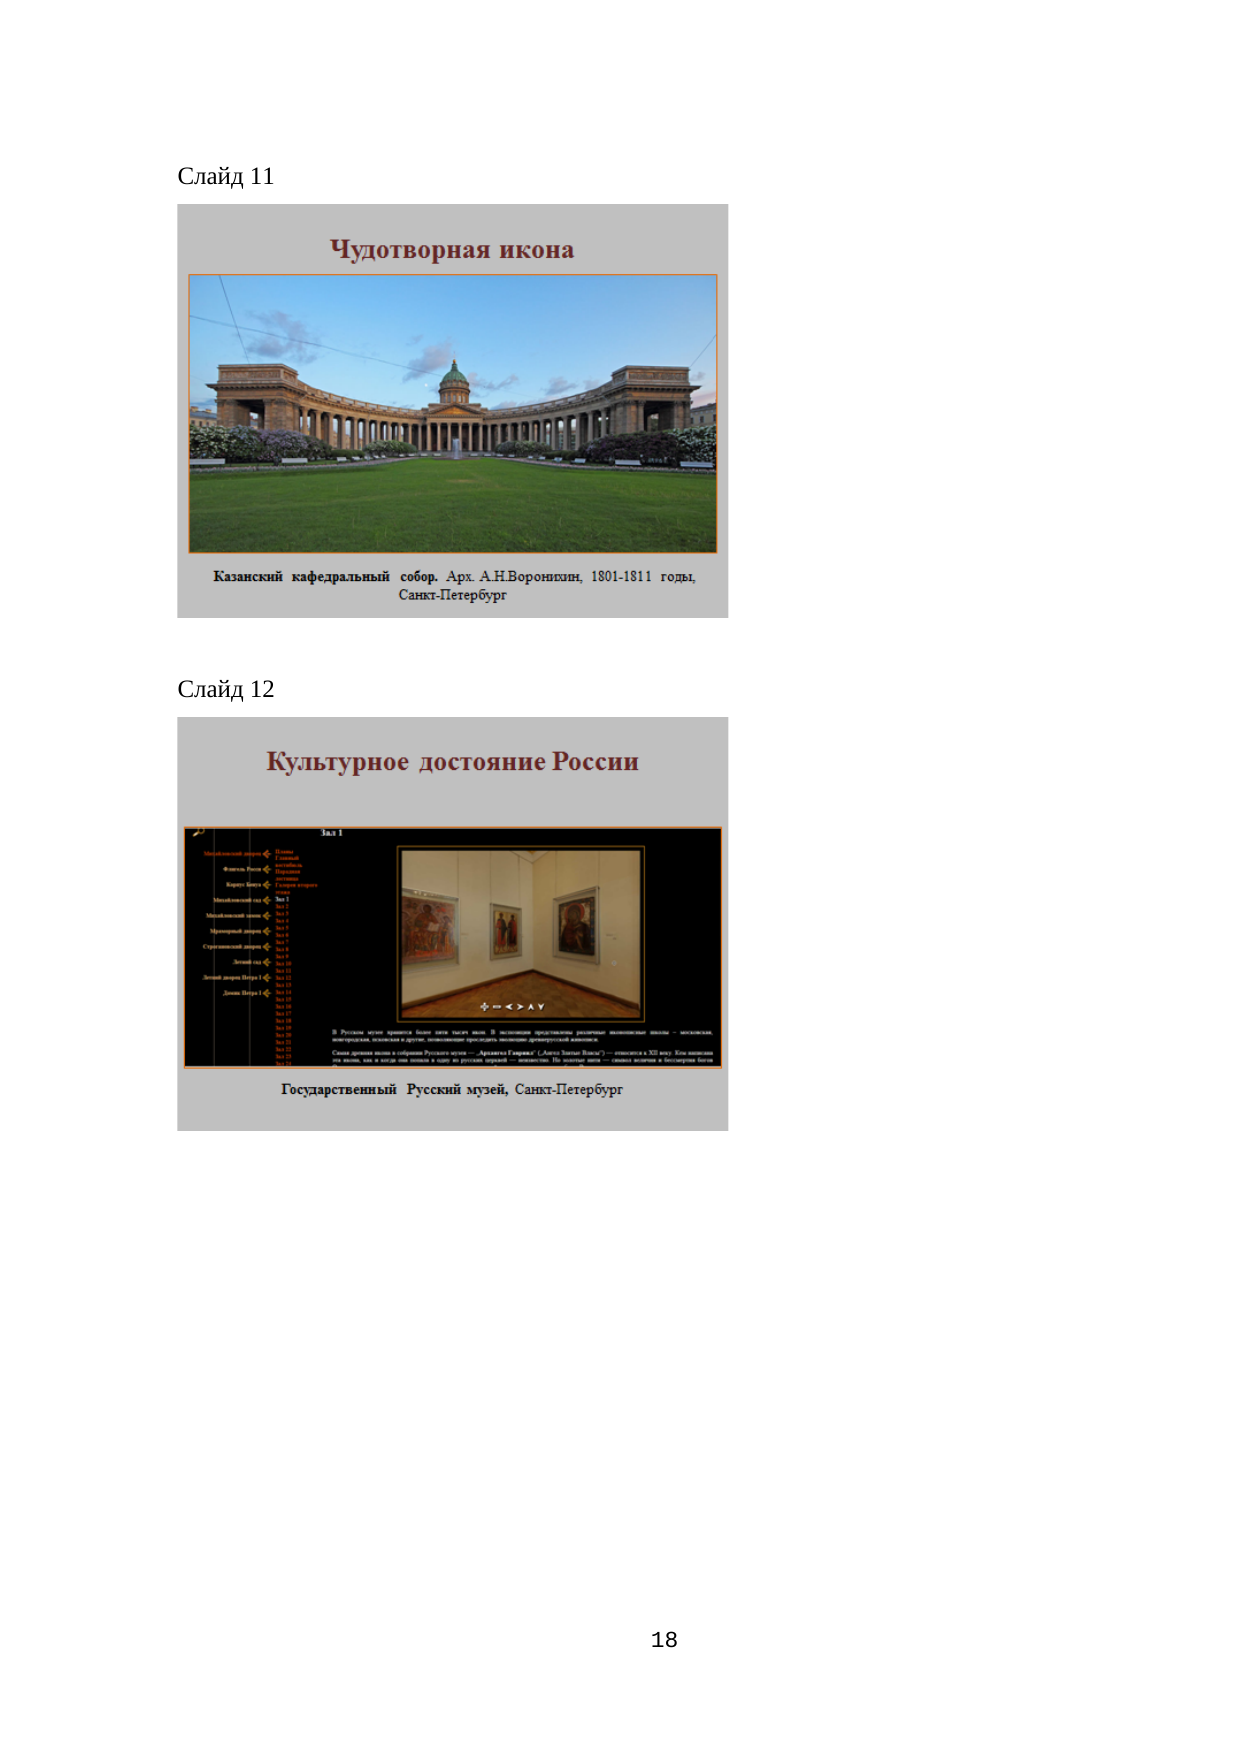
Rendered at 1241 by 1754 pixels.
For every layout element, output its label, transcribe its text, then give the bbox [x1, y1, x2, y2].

text Слайд 11 [177, 161, 1152, 190]
picture [177, 717, 729, 1131]
picture [177, 204, 729, 618]
text Слайд 12 [177, 674, 1152, 703]
